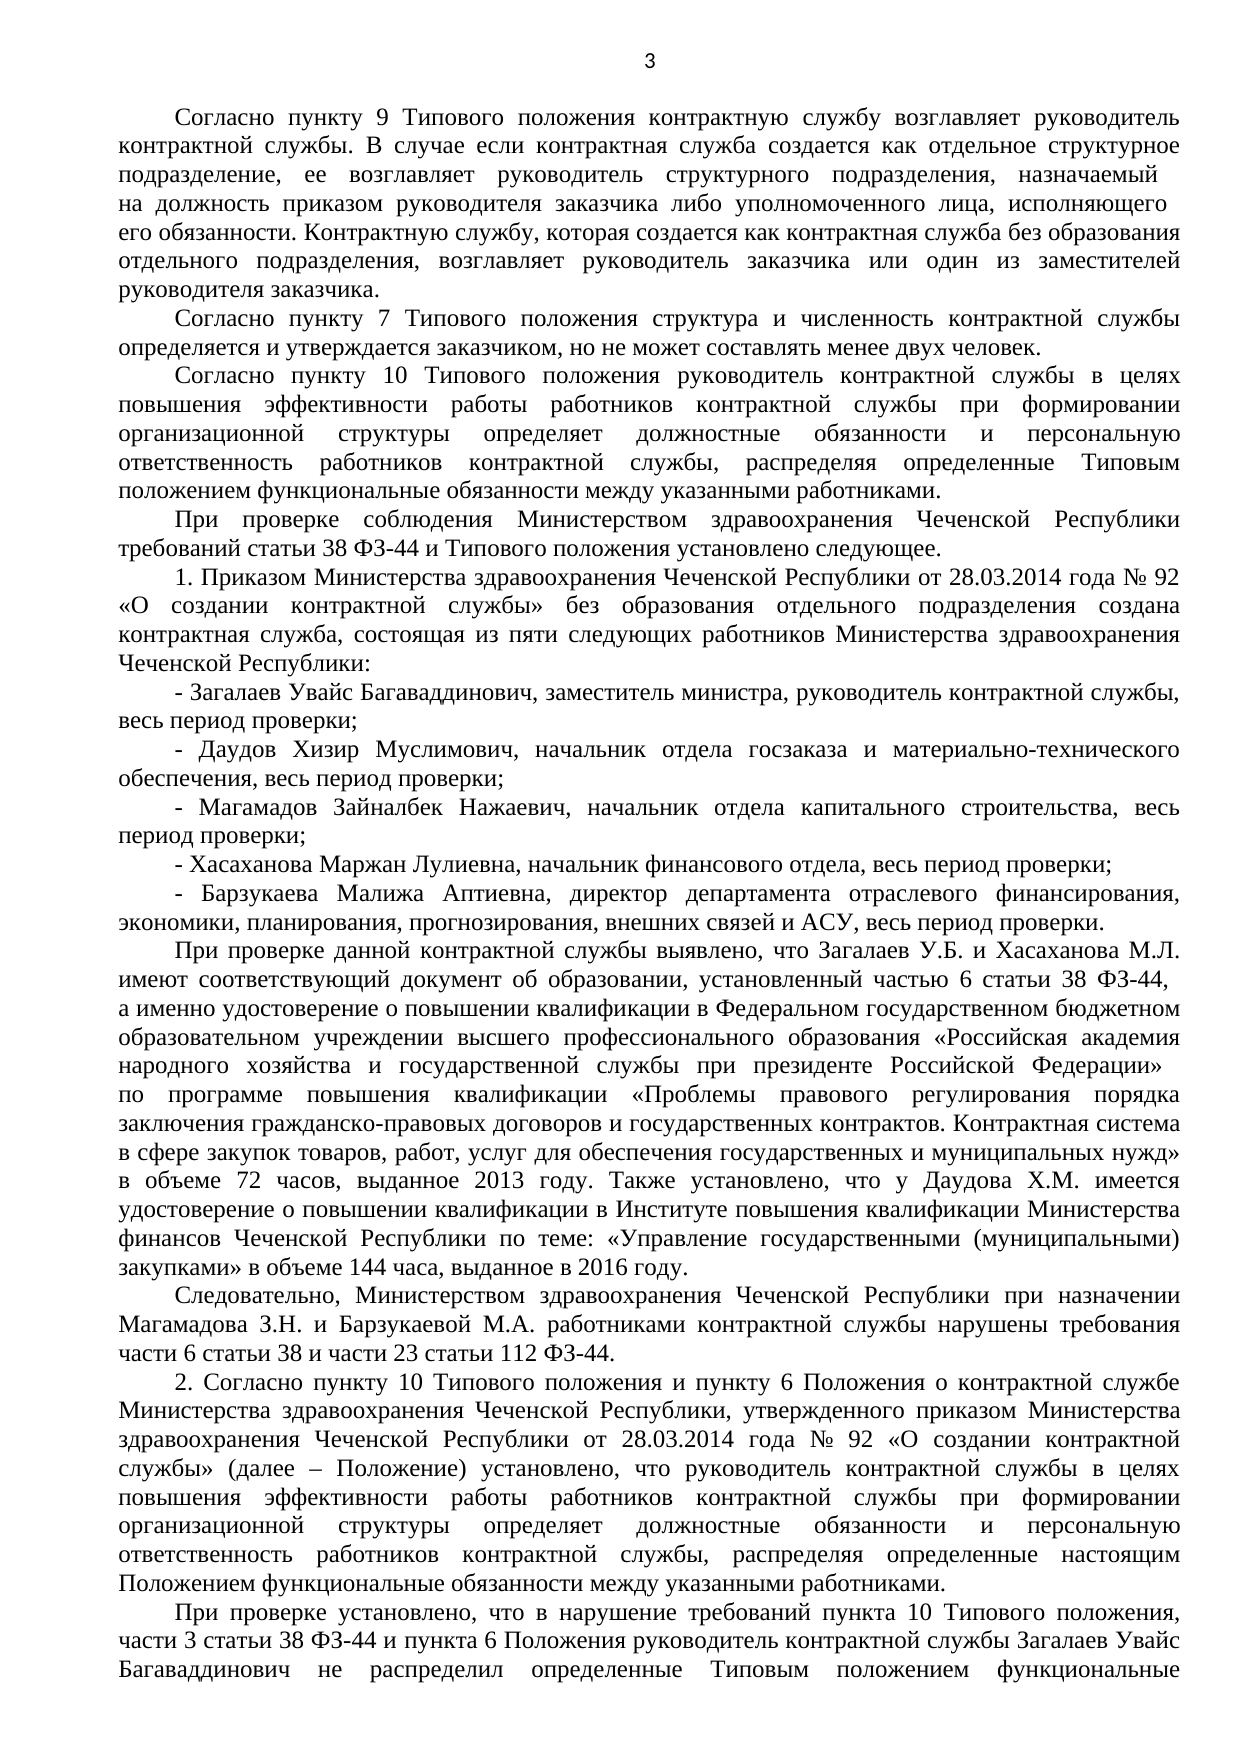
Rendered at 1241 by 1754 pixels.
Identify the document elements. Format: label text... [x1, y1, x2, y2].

text При проверке соблюдения Министерством здравоохранения Чеченской Республики требований статьи 38 ФЗ-44 и Типового положения установлено следующее. [118, 504, 1181, 562]
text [118, 1597, 1181, 1683]
text - Даудов Хизир Муслимович, начальник отдела госзаказа и материально-технического обеспечения, весь период проверки; [118, 734, 1181, 792]
text Согласно пункту 10 Типового положения руководитель контрактной службы в целях повышения эффективности работы работников контрактной службы при формировании организационной структуры определяет должностные обязанности и персональную ответственность работников контрактной службы, распределяя определенные Типовым положением функциональные обязанности между указанными работниками. [118, 361, 1181, 504]
text - Барзукаева Малижа Аптиевна, директор департамента отраслевого финансирования, экономики, планирования, прогнозирования, внешних связей и АСУ, весь период проверки. [118, 878, 1181, 936]
text Согласно пункту 7 Типового положения структура и численность контрактной службы определяется и утверждается заказчиком, но не может составлять менее двух человек. [118, 303, 1181, 361]
text Согласно пункту 9 Типового положения контрактную службу возглавляет руководитель контрактной службы. В случае если контрактная служба создается как отдельное структурное подразделение, ее возглавляет руководитель структурного подразделения, назначаемый на должность приказом руководителя заказчика либо уполномоченного лица, исполняющего его обязанности. Контрактную службу, которая создается как контрактная служба без образования отдельного подразделения, возглавляет руководитель заказчика или один из заместителей руководителя заказчика. [118, 102, 1181, 303]
text 2. Согласно пункту 10 Типового положения и пункту 6 Положения о контрактной службе Министерства здравоохранения Чеченской Республики, утвержденного приказом Министерства здравоохранения Чеченской Республики от 28.03.2014 года № 92 «О создании контрактной службы» (далее – Положение) установлено, что руководитель контрактной службы в целях повышения эффективности работы работников контрактной службы при формировании организационной структуры определяет должностные обязанности и персональную ответственность работников контрактной службы, распределяя определенные настоящим Положением функциональные обязанности между указанными работниками. [118, 1367, 1181, 1597]
text 1. Приказом Министерства здравоохранения Чеченской Республики от 28.03.2014 года № 92 «О создании контрактной службы» без образования отдельного подразделения создана контрактная служба, состоящая из пяти следующих работников Министерства здравоохранения Чеченской Республики: [118, 562, 1181, 677]
text - Хасаханова Маржан Лулиевна, начальник финансового отдела, весь период проверки; [118, 849, 1181, 878]
text - Загалаев Увайс Багаваддинович, заместитель министра, руководитель контрактной службы, весь период проверки; [118, 677, 1181, 734]
text При проверке данной контрактной службы выявлено, что Загалаев У.Б. и Хасаханова М.Л. имеют соответствующий документ об образовании, установленный частью 6 статьи 38 ФЗ-44, а именно удостоверение о повышении квалификации в Федеральном государственном бюджетном образовательном учреждении высшего профессионального образования «Российская академия народного хозяйства и государственной службы при президенте Российской Федерации» по программе повышения квалификации «Проблемы правового регулирования порядка заключения гражданско-правовых договоров и государственных контрактов. Контрактная система в сфере закупок товаров, работ, услуг для обеспечения государственных и муниципальных нужд» в объеме 72 часов, выданное 2013 году. Также установлено, что у Даудова Х.М. имеется удостоверение о повышении квалификации в Институте повышения квалификации Министерства финансов Чеченской Республики по теме: «Управление государственными (муниципальными) закупками» в объеме 144 часа, выданное в 2016 году. [118, 936, 1181, 1281]
text - Магамадов Зайналбек Нажаевич, начальник отдела капитального строительства, весь период проверки; [118, 792, 1181, 849]
text Следовательно, Министерством здравоохранения Чеченской Республики при назначении Магамадова З.Н. и Барзукаевой М.А. работниками контрактной службы нарушены требования части 6 статьи 38 и части 23 статьи 112 ФЗ-44. [118, 1281, 1181, 1367]
